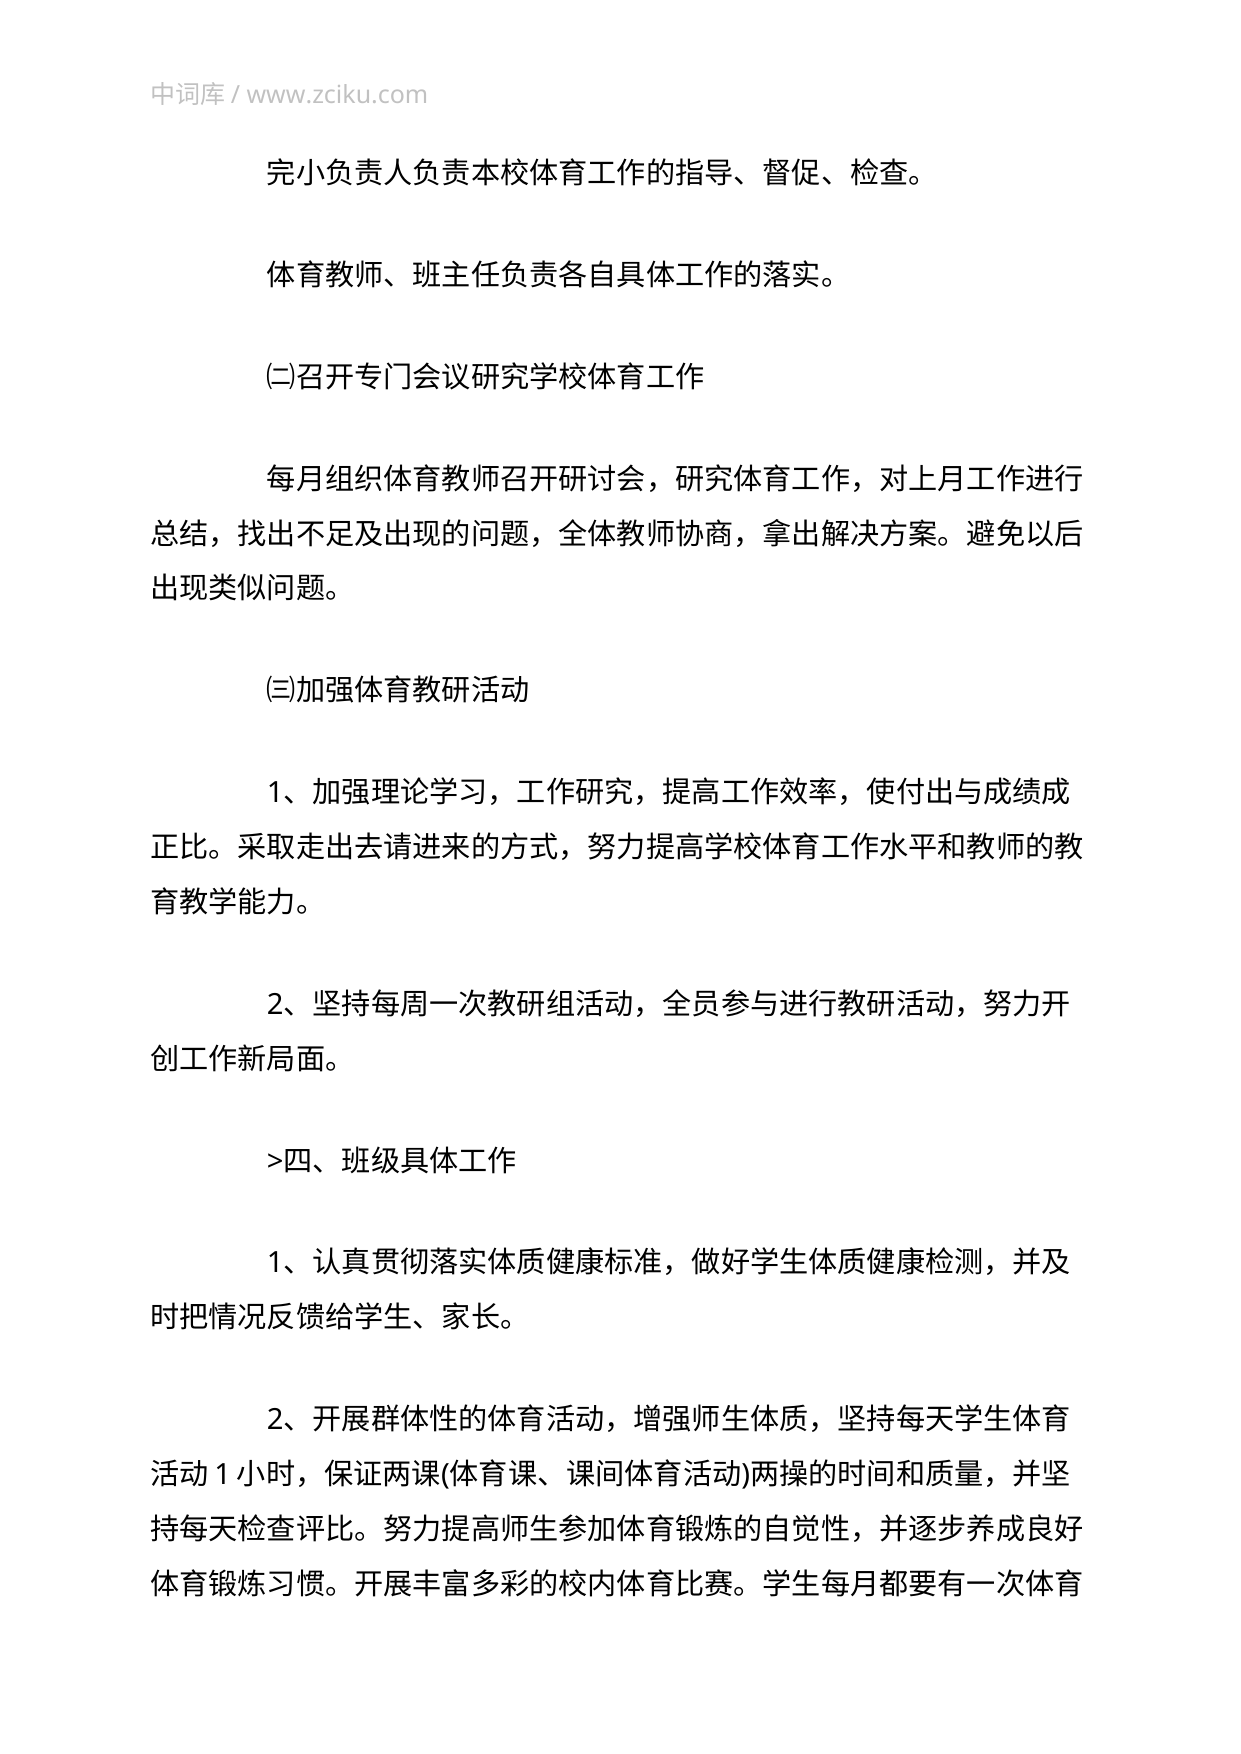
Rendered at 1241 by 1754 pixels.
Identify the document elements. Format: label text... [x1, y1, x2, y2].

text 2、坚持每周一次教研组活动，全员参与进行教研活动，努力开创工作新局面。 [150, 980, 1090, 1078]
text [150, 1396, 1090, 1603]
text ㈢加强体育教研活动 [150, 667, 1090, 709]
text 体育教师、班主任负责各自具体工作的落实。 [150, 252, 1090, 294]
text 1、认真贯彻落实体质健康标准，做好学生体质健康检测，并及时把情况反馈给学生、家长。 [150, 1239, 1090, 1336]
text 完小负责人负责本校体育工作的指导、督促、检查。 [150, 150, 1090, 192]
text ㈡召开专门会议研究学校体育工作 [150, 353, 1090, 396]
text >四、班级具体工作 [150, 1137, 1090, 1179]
text 每月组织体育教师召开研讨会，研究体育工作，对上月工作进行总结，找出不足及出现的问题，全体教师协商，拿出解决方案。避免以后出现类似问题。 [150, 455, 1090, 607]
text 1、加强理论学习，工作研究，提高工作效率，使付出与成绩成正比。采取走出去请进来的方式，努力提高学校体育工作水平和教师的教育教学能力。 [150, 769, 1090, 921]
